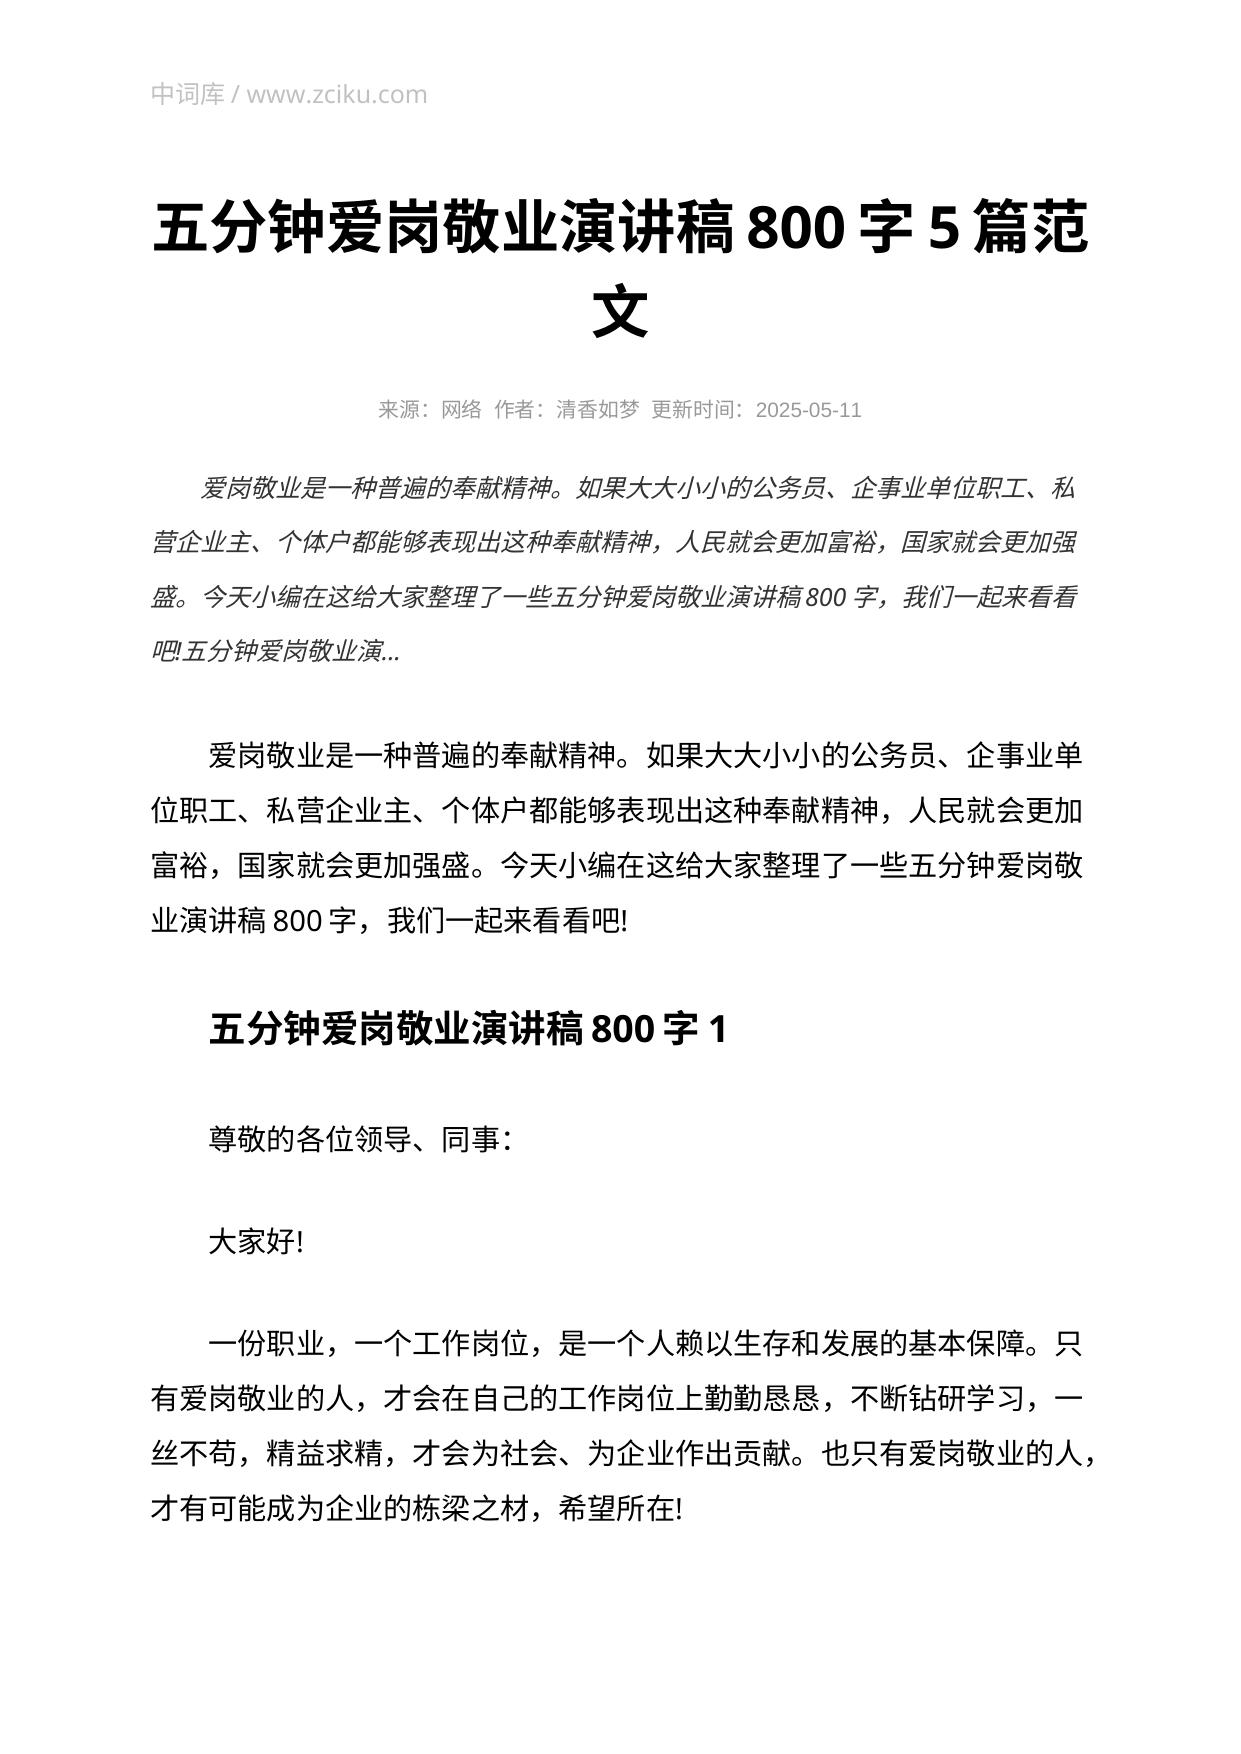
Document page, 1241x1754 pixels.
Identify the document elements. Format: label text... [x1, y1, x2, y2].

text 一份职业，一个工作岗位，是一个人赖以生存和发展的基本保障。只有爱岗敬业的人，才会在自己的工作岗位上勤勤恳恳，不断钻研学习，一丝不苟，精益求精，才会为社会、为企业作出贡献。也只有爱岗敬业的人，才有可能成为企业的栋梁之材，希望所在! [150, 1321, 1090, 1528]
text 大家好! [150, 1219, 1090, 1261]
text 来源：网络 作者：清香如梦 更新时间：2025-05-11 [150, 397, 1090, 421]
text 爱岗敬业是一种普遍的奉献精神。如果大大小小的公务员、企事业单位职工、私营企业主、个体户都能够表现出这种奉献精神，人民就会更加富裕，国家就会更加强盛。今天小编在这给大家整理了一些五分钟爱岗敬业演讲稿800字，我们一起来看看吧!五分钟爱岗敬业演... [150, 468, 1090, 668]
subtitle 五分钟爱岗敬业演讲稿800字5篇范文 [150, 181, 1090, 351]
text 爱岗敬业是一种普遍的奉献精神。如果大大小小的公务员、企事业单位职工、私营企业主、个体户都能够表现出这种奉献精神，人民就会更加富裕，国家就会更加强盛。今天小编在这给大家整理了一些五分钟爱岗敬业演讲稿800字，我们一起来看看吧! [150, 733, 1090, 940]
text 五分钟爱岗敬业演讲稿800字1 [150, 999, 1090, 1054]
text 尊敬的各位领导、同事： [150, 1117, 1090, 1159]
